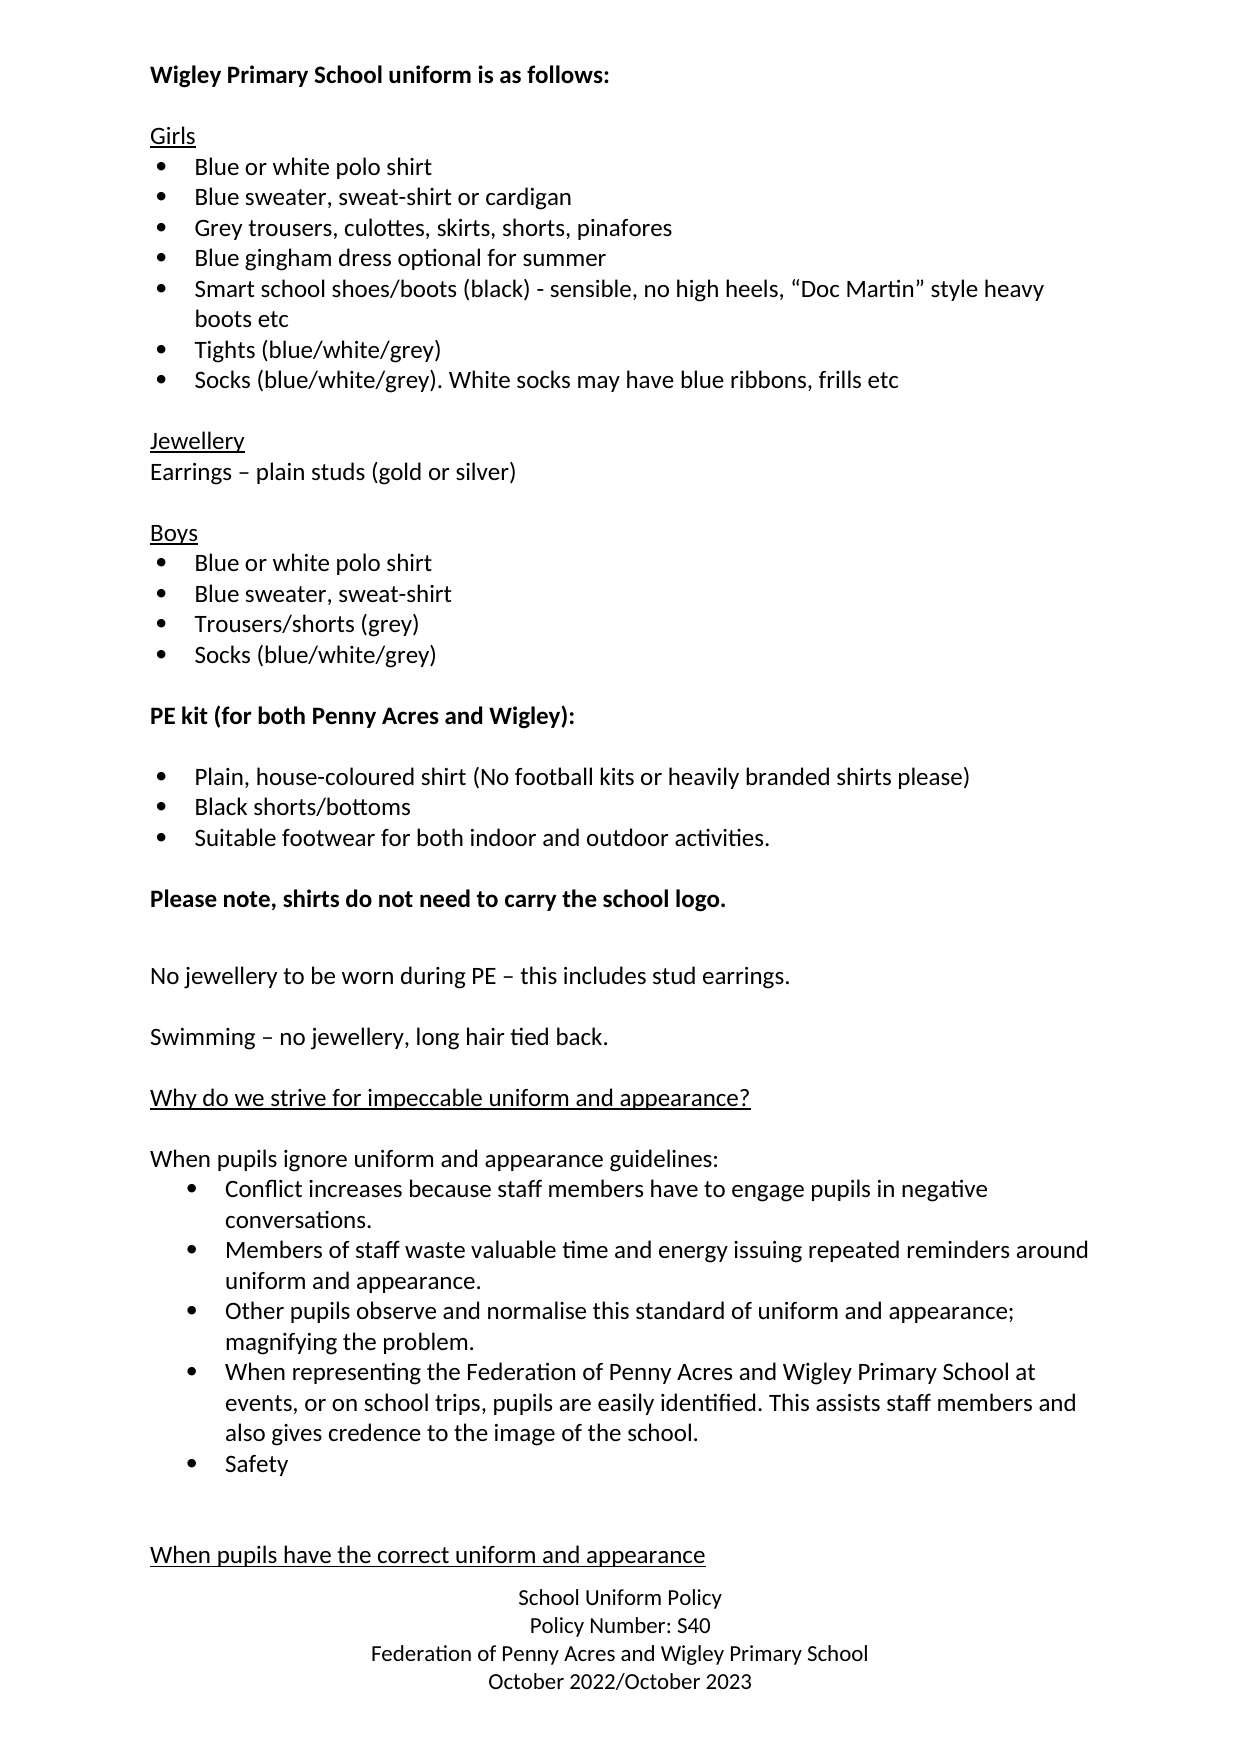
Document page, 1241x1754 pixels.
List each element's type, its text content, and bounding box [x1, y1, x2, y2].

list Safety [187, 1448, 1090, 1479]
list Black shorts/bottoms [157, 792, 1090, 822]
list Suitable footwear for both indoor and outdoor activities. [157, 822, 1090, 853]
list Blue sweater, sweat-shirt [157, 578, 1090, 608]
text Why do we strive for impeccable uniform and appearance? [150, 1082, 1090, 1112]
text No jewellery to be worn during PE – this includes stud earrings. [150, 960, 1090, 990]
list Conflict increases because staff members have to engage pupils in negative conversations. [187, 1173, 1090, 1234]
list Tights (blue/white/grey) [157, 334, 1090, 364]
list Members of staff waste valuable time and energy issuing repeated reminders around uniform and appearance. [187, 1234, 1090, 1296]
text Please note, shirts do not need to carry the school logo. [150, 883, 1090, 914]
list Blue gingham dress optional for summer [157, 242, 1090, 273]
list Blue or white polo shirt [157, 547, 1090, 578]
list Blue or white polo shirt [157, 151, 1090, 181]
text Girls [150, 120, 1090, 151]
text Wigley Primary School uniform is as follows: [150, 59, 1090, 89]
text When pupils have the correct uniform and appearance [150, 1540, 1090, 1570]
text Earrings – plain studs (gold or silver) [150, 456, 1090, 486]
list Other pupils observe and normalise this standard of uniform and appearance; magnifying the problem. [187, 1296, 1090, 1357]
text Swimming – no jewellery, long hair tied back. [150, 1021, 1090, 1051]
list Blue sweater, sweat-shirt or cardigan [157, 181, 1090, 212]
list Grey trousers, culottes, skirts, shorts, pinafores [157, 212, 1090, 242]
text PE kit (for both Penny Acres and Wigley): [150, 700, 1090, 731]
text Jewellery [150, 425, 1090, 456]
text Boys [150, 517, 1090, 547]
list Trousers/shorts (grey) [157, 608, 1090, 639]
text When pupils ignore uniform and appearance guidelines: [150, 1143, 1090, 1173]
list Socks (blue/white/grey). White socks may have blue ribbons, frills etc [157, 364, 1090, 395]
list Plain, house-coloured shirt (No football kits or heavily branded shirts please) [157, 761, 1090, 792]
list When representing the Federation of Penny Acres and Wigley Primary School at events, or on school trips, pupils are easily identified. This assists staff members and also gives credence to the image of the school. [187, 1357, 1090, 1448]
list Smart school shoes/boots (black) - sensible, no high heels, “Doc Martin” style heavy boots etc [157, 273, 1090, 334]
list Socks (blue/white/grey) [157, 639, 1090, 669]
